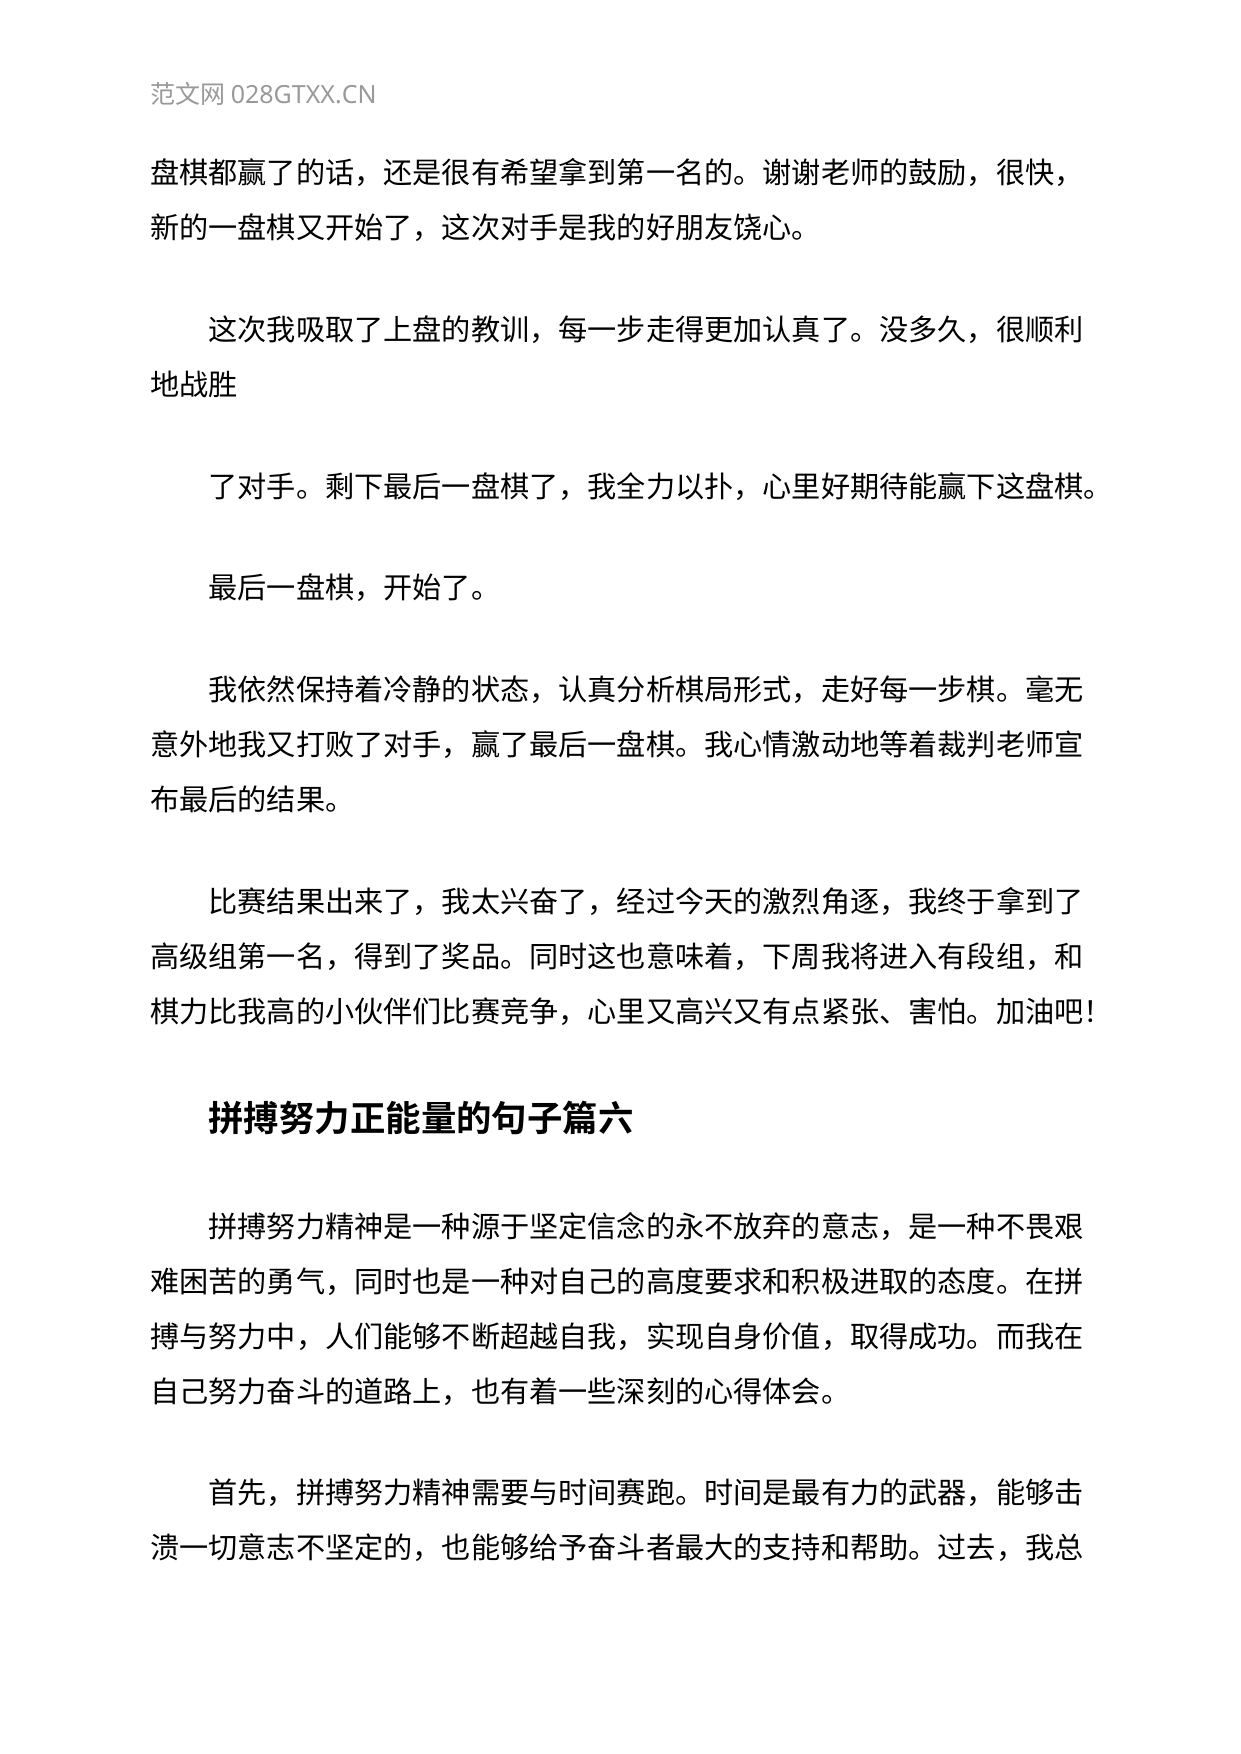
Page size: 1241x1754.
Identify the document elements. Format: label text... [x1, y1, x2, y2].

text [150, 150, 1090, 247]
text 拼搏努力精神是一种源于坚定信念的永不放弃的意志，是一种不畏艰难困苦的勇气，同时也是一种对自己的高度要求和积极进取的态度。在拼搏与努力中，人们能够不断超越自我，实现自身价值，取得成功。而我在自己努力奋斗的道路上，也有着一些深刻的心得体会。 [150, 1203, 1090, 1410]
text 拼搏努力正能量的句子篇六 [150, 1090, 1090, 1141]
text 我依然保持着冷静的状态，认真分析棋局形式，走好每一步棋。毫无意外地我又打败了对手，赢了最后一盘棋。我心情激动地等着裁判老师宣布最后的结果。 [150, 667, 1090, 819]
text 这次我吸取了上盘的教训，每一步走得更加认真了。没多久，很顺利地战胜 [150, 307, 1090, 404]
text 了对手。剩下最后一盘棋了，我全力以扑，心里好期待能赢下这盘棋。 [150, 463, 1090, 506]
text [150, 1470, 1090, 1567]
text 比赛结果出来了，我太兴奋了，经过今天的激烈角逐，我终于拿到了高级组第一名，得到了奖品。同时这也意味着，下周我将进入有段组，和棋力比我高的小伙伴们比赛竞争，心里又高兴又有点紧张、害怕。加油吧！ [150, 878, 1090, 1031]
text 最后一盘棋，开始了。 [150, 565, 1090, 607]
